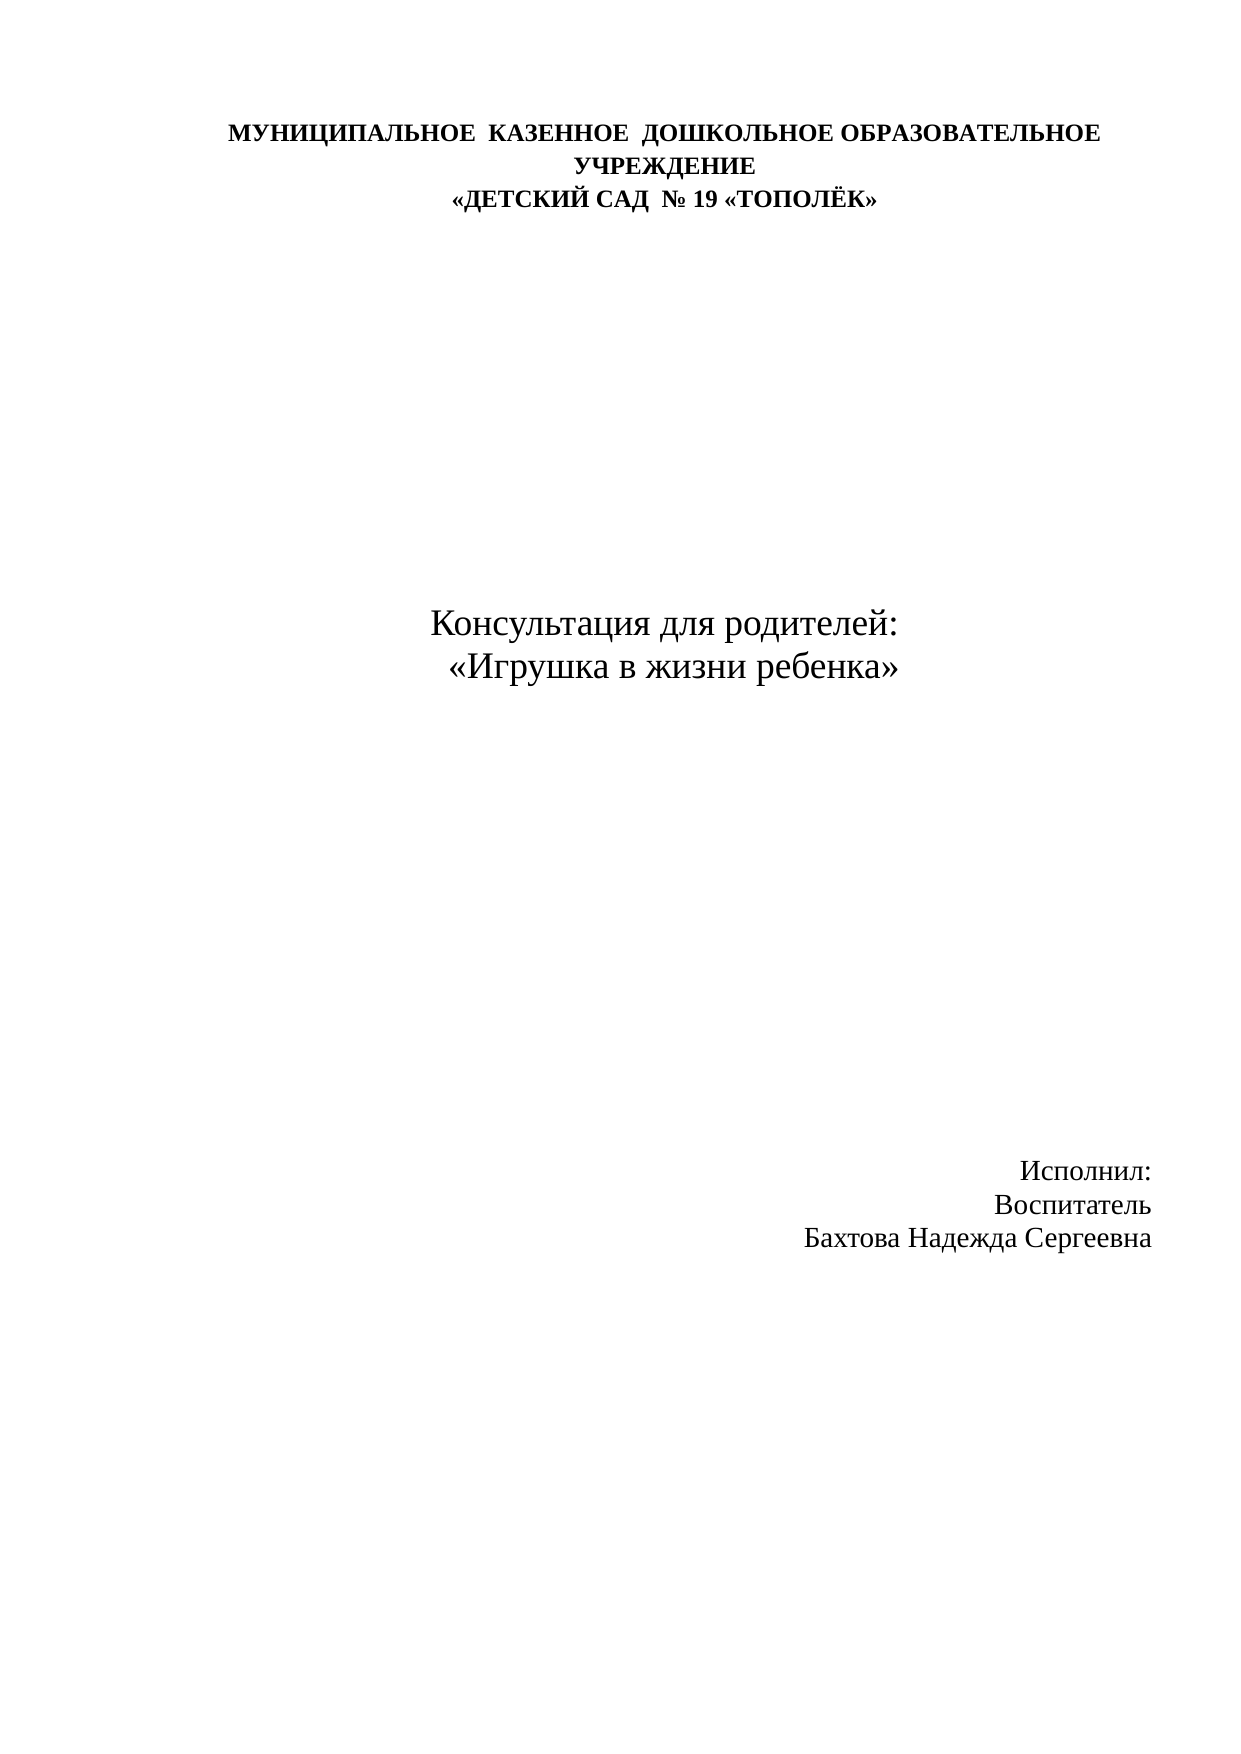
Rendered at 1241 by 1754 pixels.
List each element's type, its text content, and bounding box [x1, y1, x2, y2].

text «ДЕТСКИЙ САД № 19 «ТОПОЛЁК» [177, 184, 1152, 213]
text Консультация для родителей: [177, 601, 1152, 644]
text Воспитатель [177, 1187, 1152, 1221]
text Исполнил: [177, 1153, 1152, 1187]
text МУНИЦИПАЛЬНОЕ КАЗЕННОЕ ДОШКОЛЬНОЕ ОБРАЗОВАТЕЛЬНОЕ УЧРЕЖДЕНИЕ [177, 118, 1152, 180]
text «Игрушка в жизни ребенка» [177, 644, 1152, 687]
text Бахтова Надежда Сергеевна [177, 1221, 1152, 1254]
